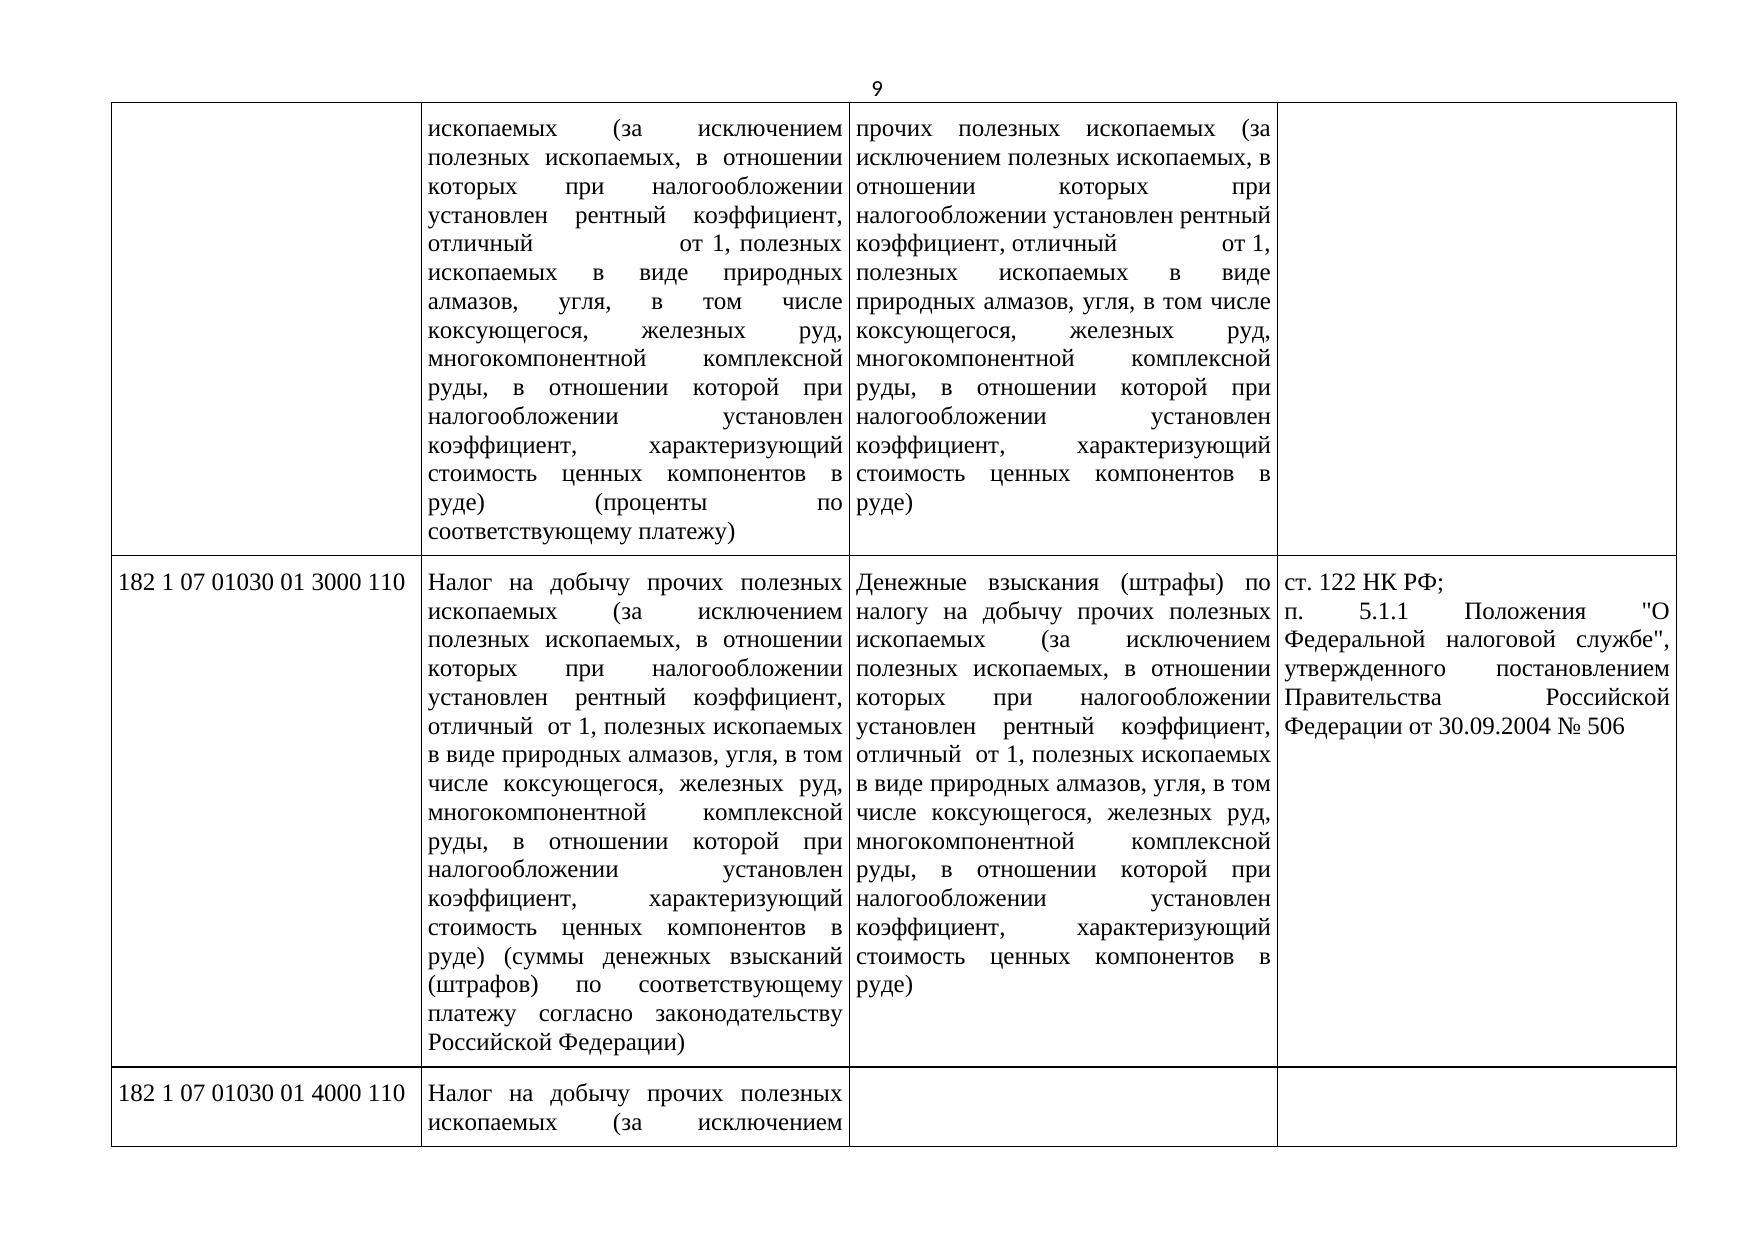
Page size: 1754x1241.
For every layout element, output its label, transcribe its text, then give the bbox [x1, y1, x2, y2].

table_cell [422, 103, 849, 555]
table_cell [112, 1068, 421, 1146]
table_cell 182 1 07 01030 01 3000 110 [112, 556, 421, 1066]
table_cell [1278, 1068, 1676, 1146]
table_cell Налог на добычу прочих полезных ископаемых (за исключением полезных ископаемых, в отношении которых при налогообложении установлен рентный коэффициент, отличный от 1, полезных ископаемых в виде природных алмазов, угля, в том числе коксующегося, железных руд, многокомпонентной комплексной руды, в отношении которой при налогообложении установлен коэффициент, характеризующий стоимость ценных компонентов в руде) (суммы денежных взысканий (штрафов) по соответствующему платежу согласно законодательству Российской Федерации) [422, 556, 849, 1066]
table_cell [422, 1068, 849, 1146]
table_cell Денежные взыскания (штрафы) по налогу на добычу прочих полезных ископаемых (за исключением полезных ископаемых, в отношении которых при налогообложении установлен рентный коэффициент, отличный от 1, полезных ископаемых в виде природных алмазов, угля, в том числе коксующегося, железных руд, многокомпонентной комплексной руды, в отношении которой при налогообложении установлен коэффициент, характеризующий стоимость ценных компонентов в руде) [850, 556, 1277, 1066]
table_cell [850, 1068, 1277, 1146]
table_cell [112, 103, 421, 555]
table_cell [1278, 103, 1676, 555]
table_cell ст. 122 НК РФ; п. 5.1.1 Положения "О Федеральной налоговой службе", утвержденного постановлением Правительства Российской Федерации от 30.09.2004 № 506 [1278, 556, 1676, 1066]
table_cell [850, 103, 1277, 555]
